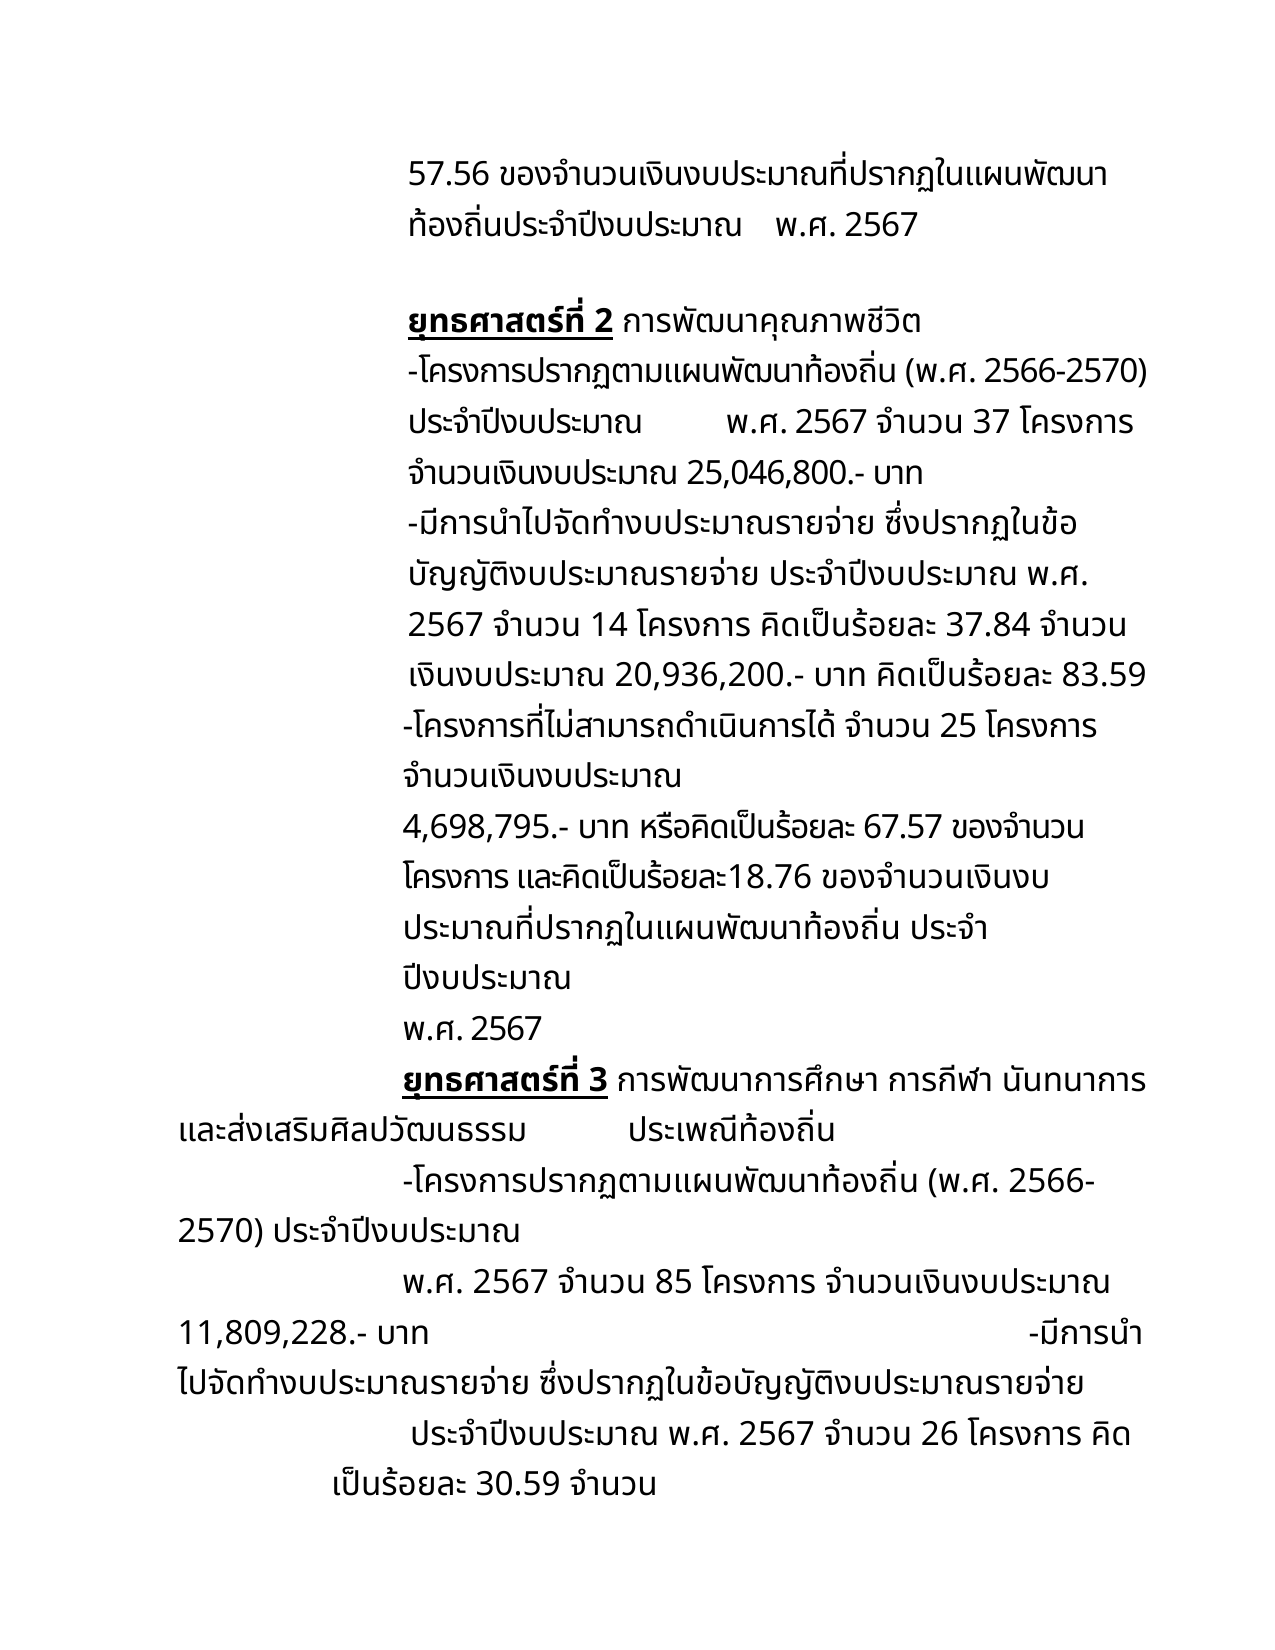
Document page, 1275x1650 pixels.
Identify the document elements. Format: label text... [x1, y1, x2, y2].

text ยุทธศาสตร์ที่ 2 การพัฒนาคุณภาพชีวิต [407, 297, 1157, 347]
text -โครงการปรากฏตามแผนพัฒนาท้องถิ่น (พ.ศ. 2566-2570) ประจำปีงบประมาณ [177, 1157, 1157, 1258]
text ประจำปีงบประมาณ พ.ศ. 2567 จำนวน 26 โครงการ คิดเป็นร้อยละ 30.59 จำนวน [331, 1409, 1157, 1511]
text พ.ศ. 2567 [172, 1005, 1157, 1055]
text -มีการนำไปจัดทำงบประมาณรายจ่าย ซึ่งปรากฏในข้อบัญญัติงบประมาณรายจ่าย ประจำปีงบประมาณ พ.ศ. 2567 จำนวน 14 โครงการ คิดเป็นร้อยละ 37.84 จำนวนเงินงบประมาณ 20,936,200.- บาท คิดเป็นร้อยละ 83.59 [407, 499, 1157, 702]
text ยุทธศาสตร์ที่ 3 การพัฒนาการศึกษา การกีฬา นันทนาการและส่งเสริมศิลปวัฒนธรรม ประเพณีท้องถิ่น [177, 1055, 1157, 1157]
text -โครงการปรากฏตามแผนพัฒนาท้องถิ่น (พ.ศ. 2566-2570) ประจำปีงบประมาณ พ.ศ. 2567 จำนวน 37 โครงการ จำนวนเงินงบประมาณ 25,046,800.- บาท [407, 347, 1157, 499]
text 4,698,795.- บาท หรือคิดเป็นร้อยละ 67.57 ของจำนวนโครงการ และคิดเป็นร้อยละ18.76 ของจำนวนเงินงบประมาณที่ปรากฏในแผนพัฒนาท้องถิ่น ประจำปีงบประมาณ [172, 803, 1157, 1005]
text -โครงการที่ไม่สามารถดำเนินการได้ จำนวน 25 โครงการ จำนวนเงินงบประมาณ [177, 702, 1157, 803]
text 57.56 ของจำนวนเงินงบประมาณที่ปรากฏในแผนพัฒนาท้องถิ่นประจำปีงบประมาณ พ.ศ. 2567 [407, 150, 1157, 297]
text พ.ศ. 2567 จำนวน 85 โครงการ จำนวนเงินงบประมาณ 11,809,228.- บาท -มีการนำไปจัดทำงบประมาณรายจ่าย ซึ่งปรากฏในข้อบัญญัติงบประมาณรายจ่าย [177, 1258, 1157, 1409]
